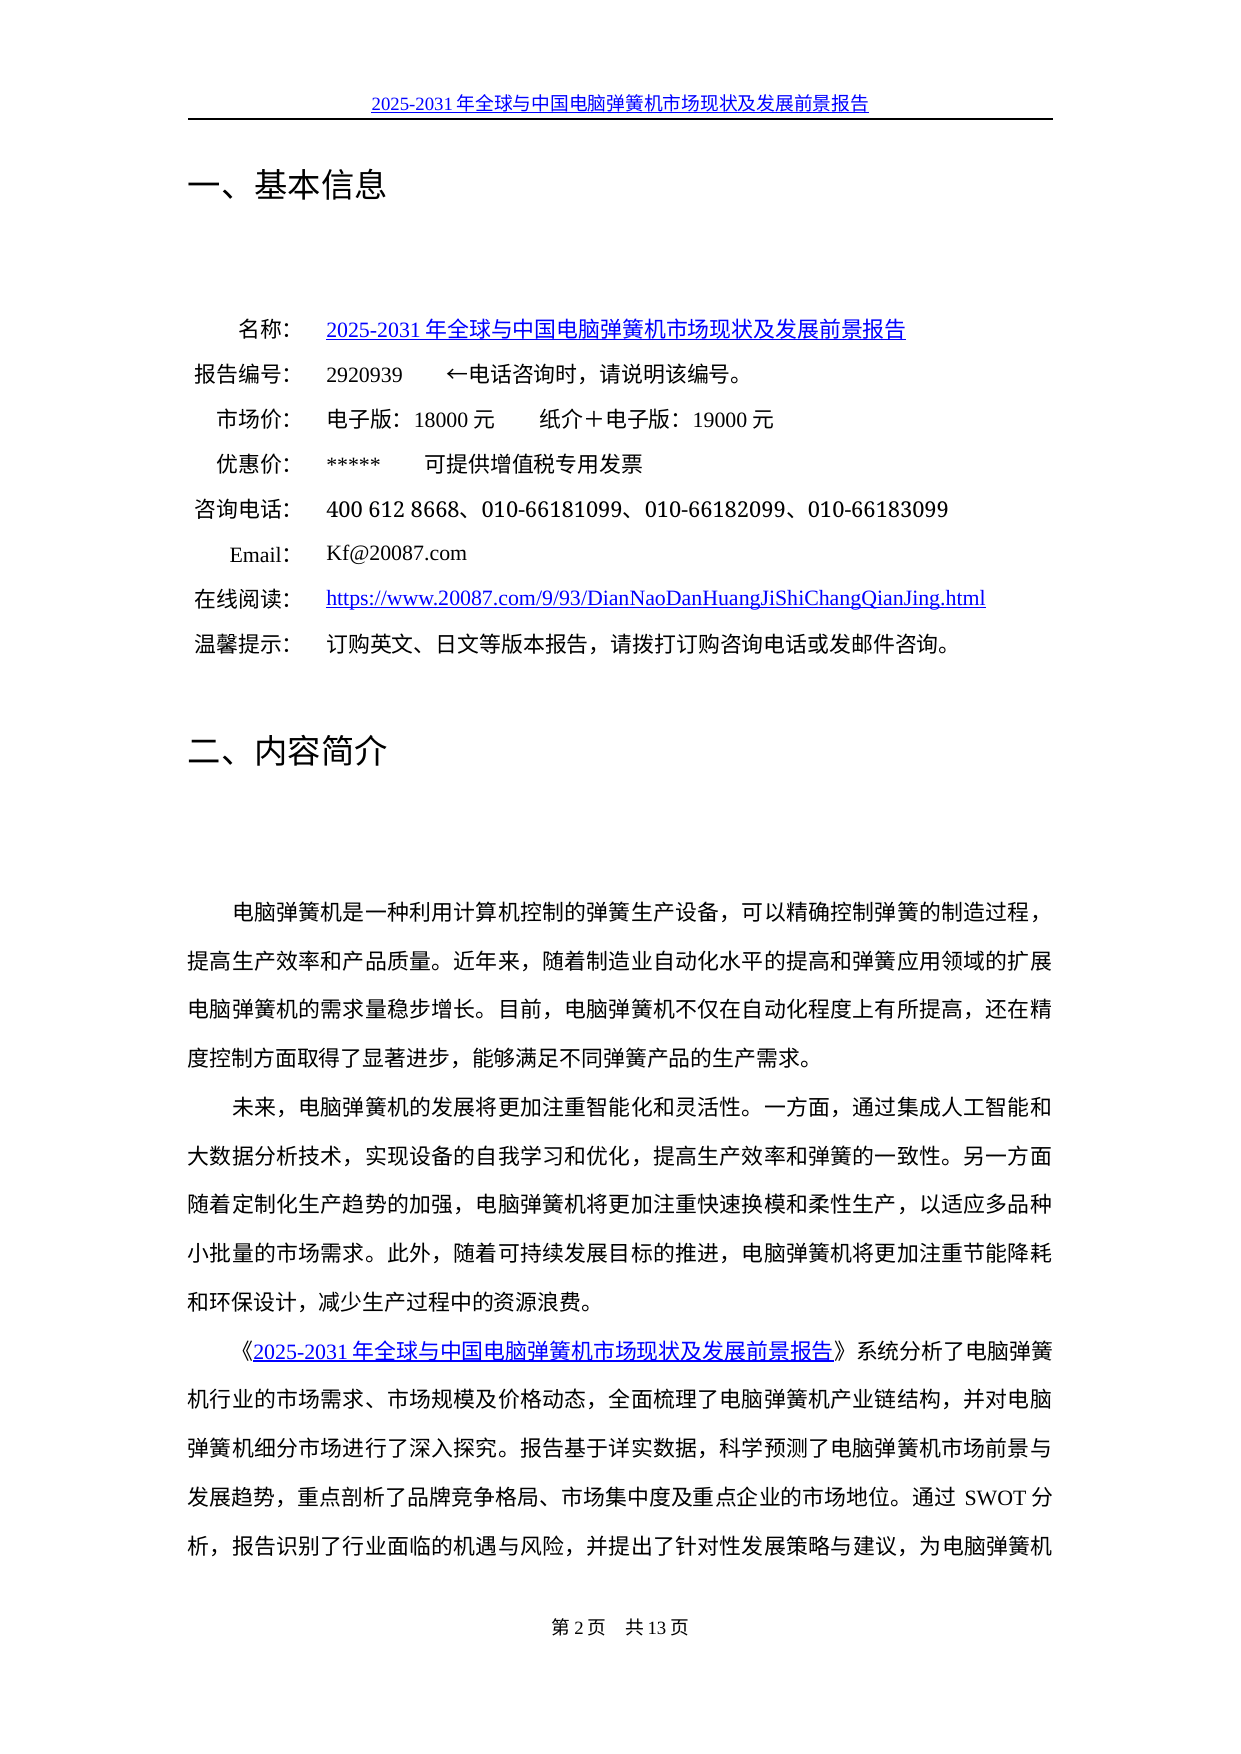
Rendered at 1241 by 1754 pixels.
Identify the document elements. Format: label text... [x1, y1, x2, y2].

table_cell 在线阅读： [167, 582, 315, 627]
table_cell 电子版：18000 元 纸介＋电子版：19000 元 [315, 402, 1073, 447]
table_cell 2920939 ←电话咨询时，请说明该编号。 [315, 357, 1073, 402]
title 二、内容简介 [187, 717, 1053, 782]
table_cell 温馨提示： [167, 627, 315, 672]
table_cell Email： [167, 537, 315, 582]
table_cell 报告编号： [167, 357, 315, 402]
table_cell 400 612 8668、010-66181099、010-66182099、010-66183099 [315, 492, 1073, 537]
table_cell [315, 582, 1073, 627]
table_header 名称： [167, 312, 315, 357]
table_cell 市场价： [167, 402, 315, 447]
table_cell 优惠价： [167, 447, 315, 492]
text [187, 894, 1053, 1561]
table_cell Kf@20087.com [315, 537, 1073, 582]
table_header 2025-2031年全球与中国电脑弹簧机市场现状及发展前景报告 [315, 312, 1073, 357]
table_cell ***** 可提供增值税专用发票 [315, 447, 1073, 492]
table_cell 订购英文、日文等版本报告，请拨打订购咨询电话或发邮件咨询。 [315, 627, 1073, 672]
table_cell 咨询电话： [167, 492, 315, 537]
title 一、基本信息 [187, 150, 1053, 215]
